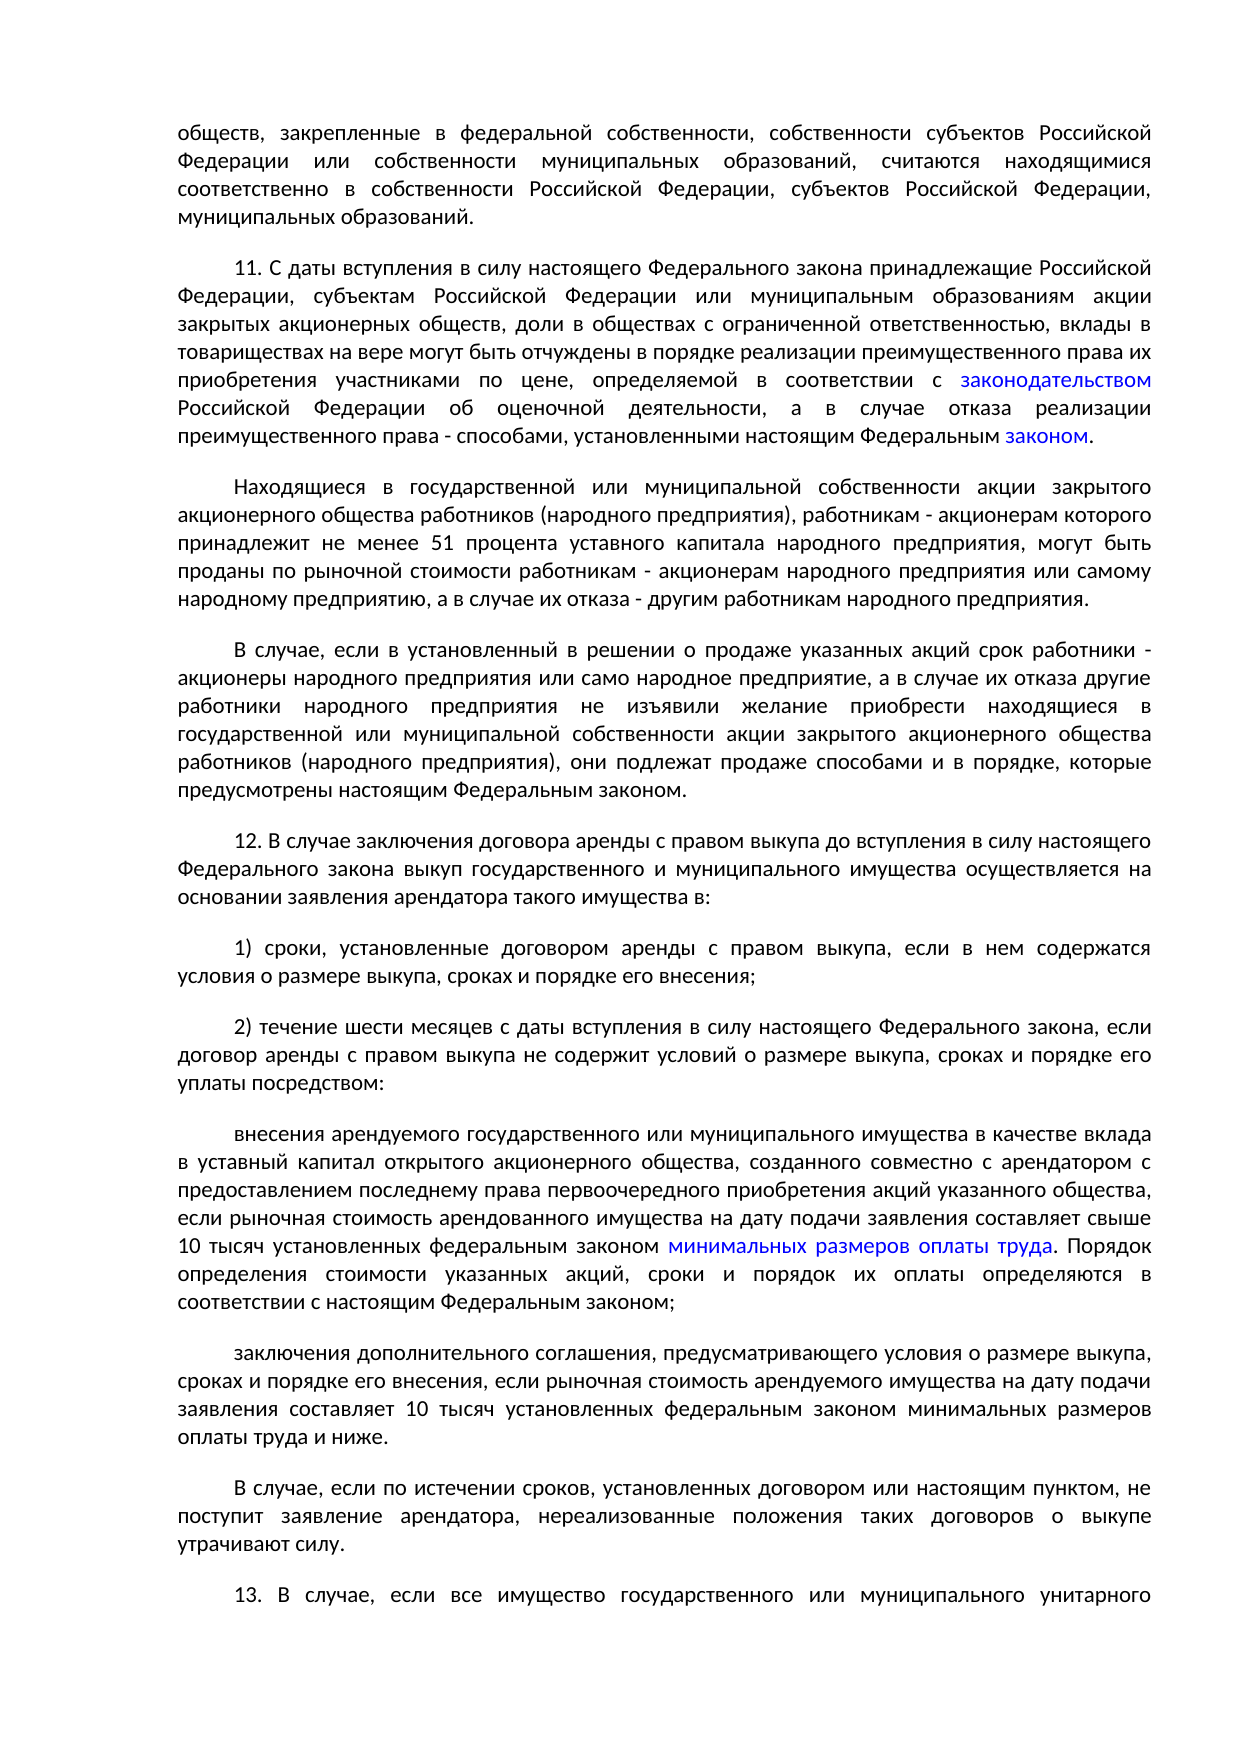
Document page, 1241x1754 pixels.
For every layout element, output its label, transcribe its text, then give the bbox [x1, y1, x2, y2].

text В случае, если в установленный в решении о продаже указанных акций срок работники - акционеры народного предприятия или само народное предприятие, а в случае их отказа другие работники народного предприятия не изъявили желание приобрести находящиеся в государственной или муниципальной собственности акции закрытого акционерного общества работников (народного предприятия), они подлежат продаже способами и в порядке, которые предусмотрены настоящим Федеральным законом. [177, 635, 1152, 803]
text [177, 1580, 1152, 1608]
text 11. С даты вступления в силу настоящего Федерального закона принадлежащие Российской Федерации, субъектам Российской Федерации или муниципальным образованиям акции закрытых акционерных обществ, доли в обществах с ограниченной ответственностью, вклады в товариществах на вере могут быть отчуждены в порядке реализации преимущественного права их приобретения участниками по цене, определяемой в соответствии с законодательством Российской Федерации об оценочной деятельности, а в случае отказа реализации преимущественного права - способами, установленными настоящим Федеральным законом. [177, 253, 1152, 449]
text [177, 118, 1152, 230]
text 1) сроки, установленные договором аренды с правом выкупа, если в нем содержатся условия о размере выкупа, сроках и порядке его внесения; [177, 933, 1152, 989]
text 12. В случае заключения договора аренды с правом выкупа до вступления в силу настоящего Федерального закона выкуп государственного и муниципального имущества осуществляется на основании заявления арендатора такого имущества в: [177, 826, 1152, 910]
text заключения дополнительного соглашения, предусматривающего условия о размере выкупа, сроках и порядке его внесения, если рыночная стоимость арендуемого имущества на дату подачи заявления составляет 10 тысяч установленных федеральным законом минимальных размеров оплаты труда и ниже. [177, 1338, 1152, 1450]
text 2) течение шести месяцев с даты вступления в силу настоящего Федерального закона, если договор аренды с правом выкупа не содержит условий о размере выкупа, сроках и порядке его уплаты посредством: [177, 1012, 1152, 1096]
text внесения арендуемого государственного или муниципального имущества в качестве вклада в уставный капитал открытого акционерного общества, созданного совместно с арендатором с предоставлением последнему права первоочередного приобретения акций указанного общества, если рыночная стоимость арендованного имущества на дату подачи заявления составляет свыше 10 тысяч установленных федеральным законом минимальных размеров оплаты труда. Порядок определения стоимости указанных акций, сроки и порядок их оплаты определяются в соответствии с настоящим Федеральным законом; [177, 1119, 1152, 1315]
text В случае, если по истечении сроков, установленных договором или настоящим пунктом, не поступит заявление арендатора, нереализованные положения таких договоров о выкупе утрачивают силу. [177, 1473, 1152, 1557]
text Находящиеся в государственной или муниципальной собственности акции закрытого акционерного общества работников (народного предприятия), работникам - акционерам которого принадлежит не менее 51 процента уставного капитала народного предприятия, могут быть проданы по рыночной стоимости работникам - акционерам народного предприятия или самому народному предприятию, а в случае их отказа - другим работникам народного предприятия. [177, 472, 1152, 612]
